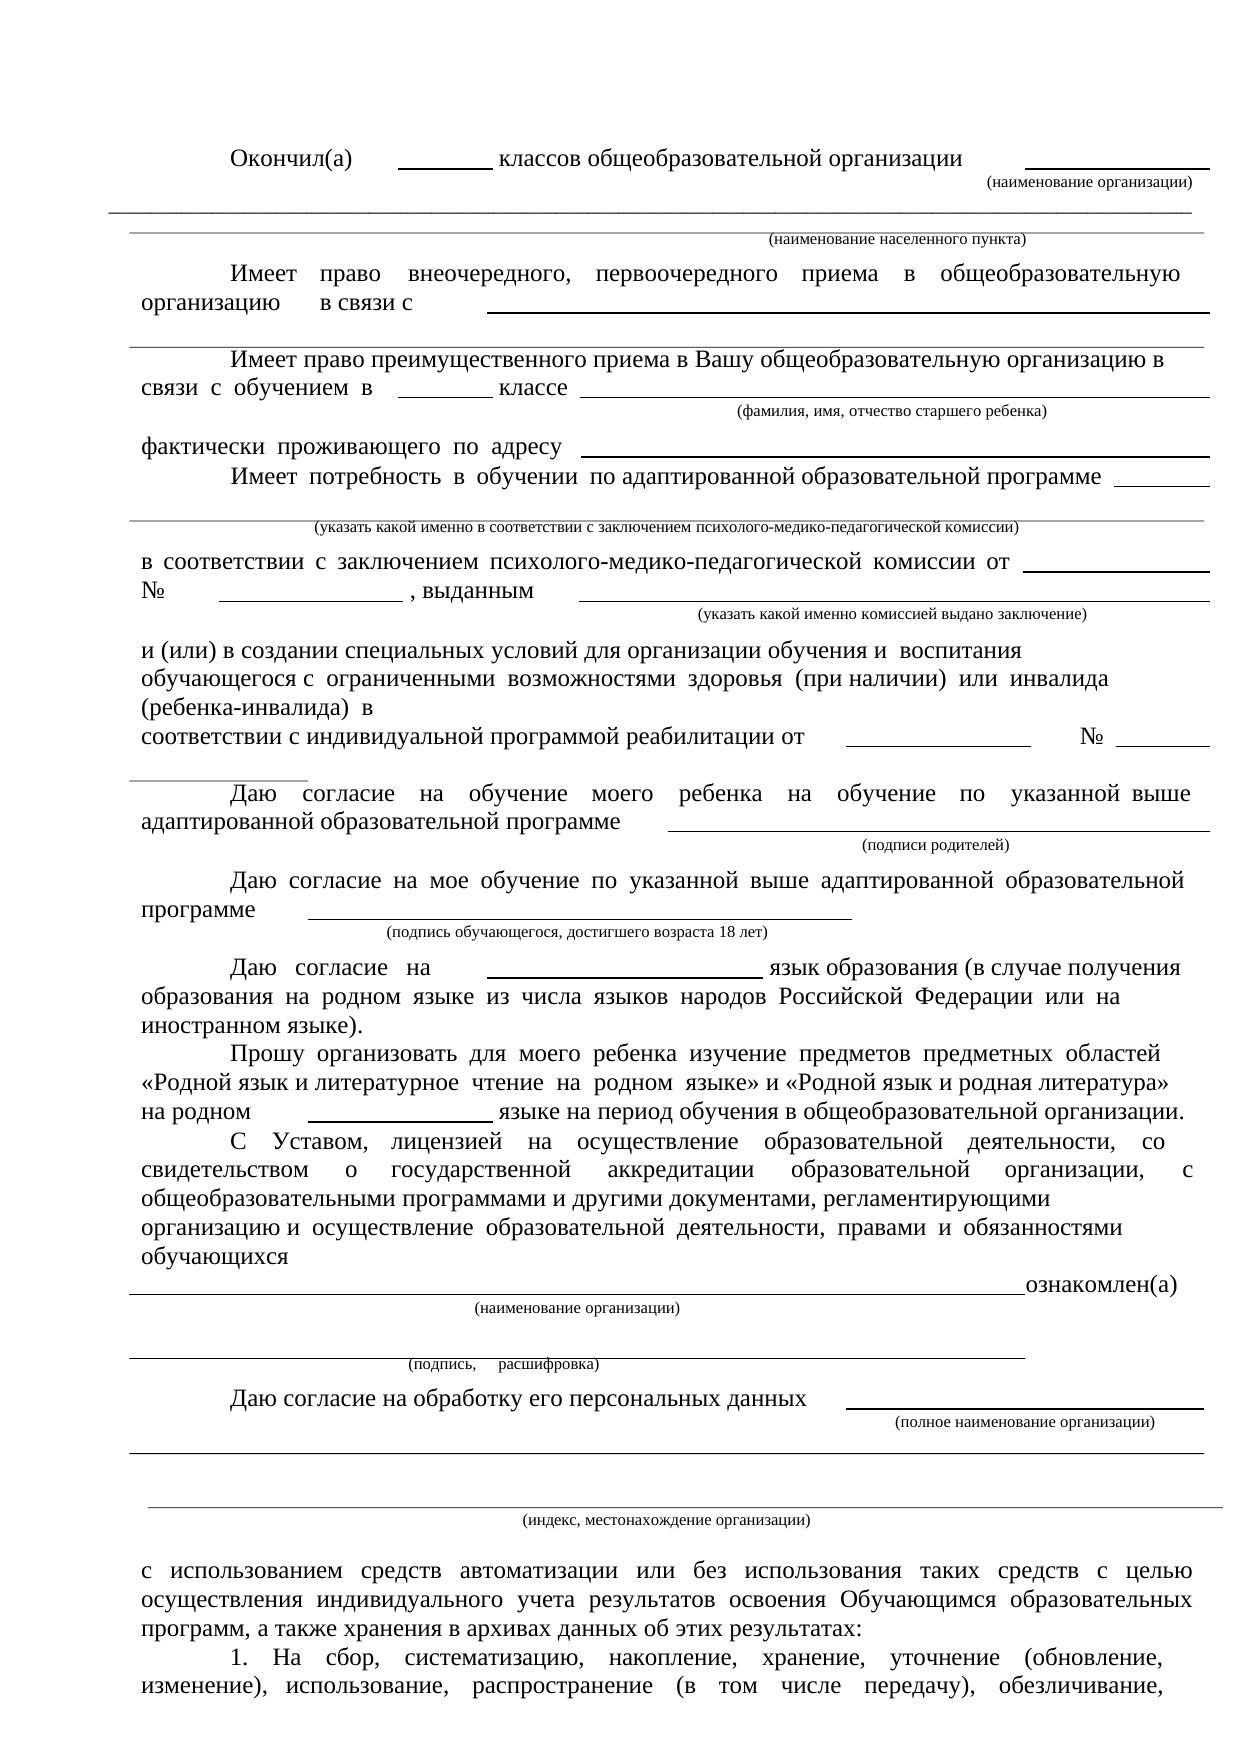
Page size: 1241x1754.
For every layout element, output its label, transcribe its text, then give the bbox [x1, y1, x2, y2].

text ________________________________________________________________________________________________________ [108, 191, 1221, 216]
text № , выданным [141, 576, 1221, 605]
text в соответствии с заключением психолого-медико-педагогической комиссии от [141, 546, 1221, 575]
text (наименование организации) [108, 173, 1192, 191]
text (наименование населенного пункта) [768, 228, 1221, 247]
text соответствии с индивидуальной программой реабилитации от № [141, 721, 1221, 750]
text С Уставом, лицензией на осуществление образовательной деятельности, со свидетельством о государственной аккредитации образовательной организации, с общеобразовательными программами и другими документами, регламентирующими организацию и осуществление образовательной деятельности, правами и обязанностями обучающихся [141, 1126, 1193, 1269]
text Имеет право преимущественного приема в Вашу общеобразовательную организацию в [230, 343, 1221, 373]
text (индекс, местонахождение организации) [314, 1513, 1019, 1528]
text «Родной язык и литературное чтение на родном языке» и «Родной язык и родная литература» на родном языке на период обучения в общеобразовательной организации. [141, 1067, 1188, 1125]
text (подписи родителей) [108, 835, 1009, 854]
text с использованием средств автоматизации или без использования таких средств с целью осуществления индивидуального учета результатов освоения Обучающимся образовательных программ, а также хранения в архивах данных об этих результатах: [141, 1555, 1192, 1642]
text Окончил(а) классов общеобразовательной организации [230, 144, 1221, 173]
text Даю согласие на мое обучение по указанной выше адаптированной образовательной программе [141, 865, 1188, 923]
text адаптированной образовательной программе [141, 806, 1221, 835]
text фактически проживающего по адресу [108, 431, 1210, 460]
text (наименование организации) [135, 1298, 1019, 1317]
text (фамилия, имя, отчество старшего ребенка) [737, 401, 1221, 420]
text (подпись обучающегося, достигшего возраста 18 лет) [135, 923, 1019, 941]
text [141, 1642, 1163, 1699]
text и (или) в создании специальных условий для организации обучения и воспитания обучающегося с ограниченными возможностями здоровья (при наличии) или инвалида (ребенка-инвалида) в [141, 635, 1189, 721]
text Даю согласие на обработку его персональных данных [230, 1384, 1221, 1412]
text Прошу организовать для моего ребенка изучение предметов предметных областей [230, 1039, 1221, 1067]
text ознакомлен(а) [129, 1269, 1221, 1298]
text (указать какой именно в соответствии с заключением психолого-медико-педагогической комиссии) [314, 516, 1019, 535]
text (подпись, расшифровка) [408, 1354, 1221, 1372]
text Имеет потребность в обучении по адаптированной образовательной программе [108, 461, 1210, 490]
text (указать какой именно комиссией выдано заключение) [698, 605, 1221, 623]
text Даю согласие на обучение моего ребенка на обучение по указанной выше [230, 776, 1221, 806]
text Даю согласие на язык образования (в случае получения образования на родном языке из числа языков народов Российской Федерации или на иностранном языке). [141, 952, 1189, 1039]
text (полное наименование организации) [108, 1412, 1155, 1431]
text Имеет право внеочередного, первоочередного приема в общеобразовательную организацию в связи с [141, 258, 1210, 316]
text связи с обучением в классе [141, 373, 1221, 401]
